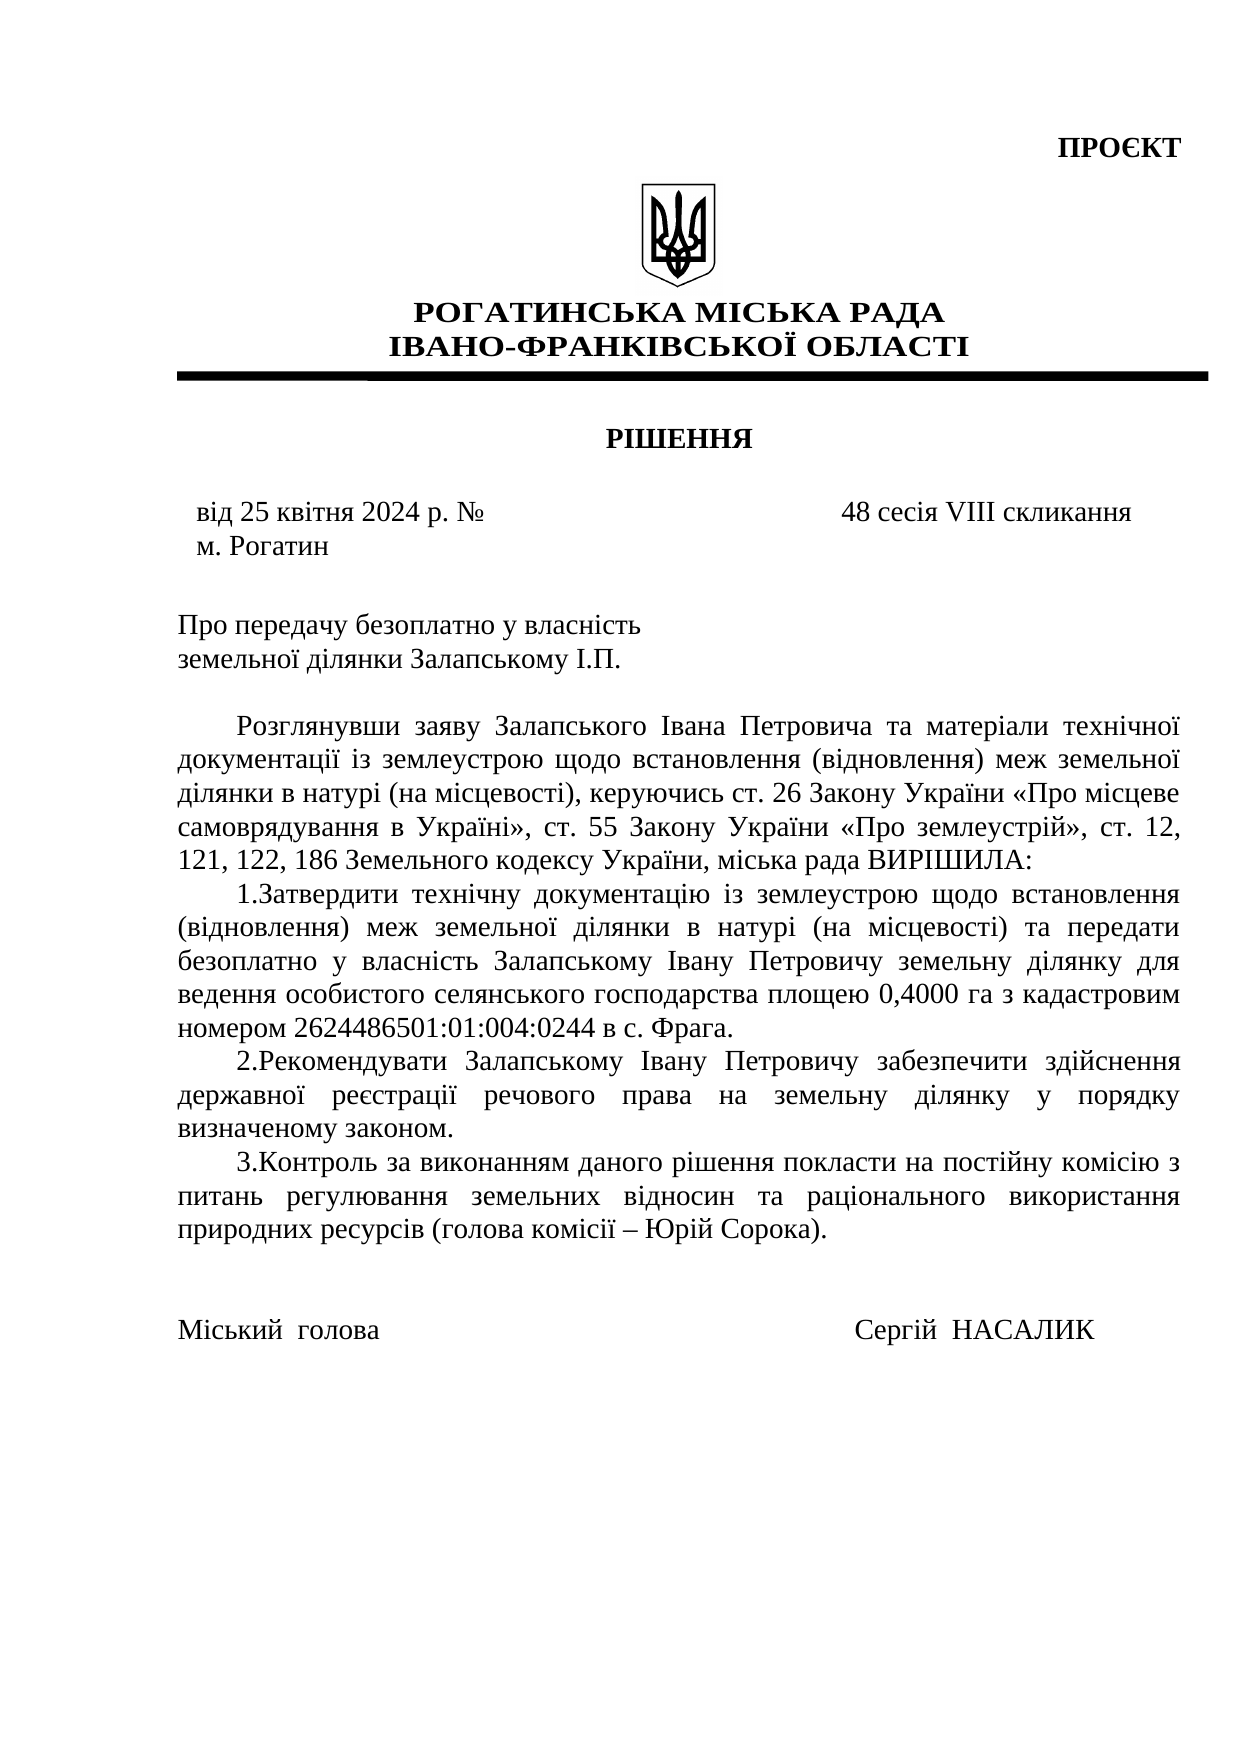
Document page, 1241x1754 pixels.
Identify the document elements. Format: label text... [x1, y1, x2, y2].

text Розглянувши заяву Залапського Івана Петровича та матеріали технічної документації із землеустрою щодо встановлення (відновлення) меж земельної ділянки в натурі (на місцевості), керуючись ст. 26 Закону України «Про місцеве самоврядування в Україні», ст. 55 Закону України «Про землеустрій», ст. 12, 121, 122, 186 Земельного кодексу України, міська рада ВИРІШИЛА: [177, 708, 1181, 876]
text м. Рогатин [196, 528, 1237, 561]
text 1.Затвердити технічну документацію із землеустрою щодо встановлення (відновлення) меж земельної ділянки в натурі (на місцевості) та передати безоплатно у власність Залапському Івану Петровичу земельну ділянку для ведення особистого селянського господарства площею 0,4000 га з кадастровим номером 2624486501:01:004:0244 в с. Фрага. [177, 876, 1181, 1043]
text 3.Контроль за виконанням даного рішення покласти на постійну комісію з питань регулювання земельних відносин та раціонального використання природних ресурсів (голова комісії – Юрій Сорока). [177, 1144, 1181, 1245]
text ПРОЄКТ [177, 131, 1181, 164]
text Про передачу безоплатно у власність [177, 607, 1237, 641]
text земельної ділянки Залапському І.П. [177, 641, 1181, 674]
text 2.Рекомендувати Залапському Івану Петровичу забезпечити здійснення державної реєстрації речового права на земельну ділянку у порядку визначеному законом. [177, 1043, 1181, 1144]
text РІШЕННЯ [177, 421, 1181, 454]
text РОГАТИНСЬКА МІСЬКА РАДА [177, 295, 1181, 329]
text Міський голова Сергій НАСАЛИК [177, 1312, 1181, 1345]
text ІВАНО-ФРАНКІВСЬКОЇ ОБЛАСТІ [177, 329, 1181, 362]
text від 25 квітня 2024 р. № 48 сесія VIII скликання [196, 494, 1237, 528]
